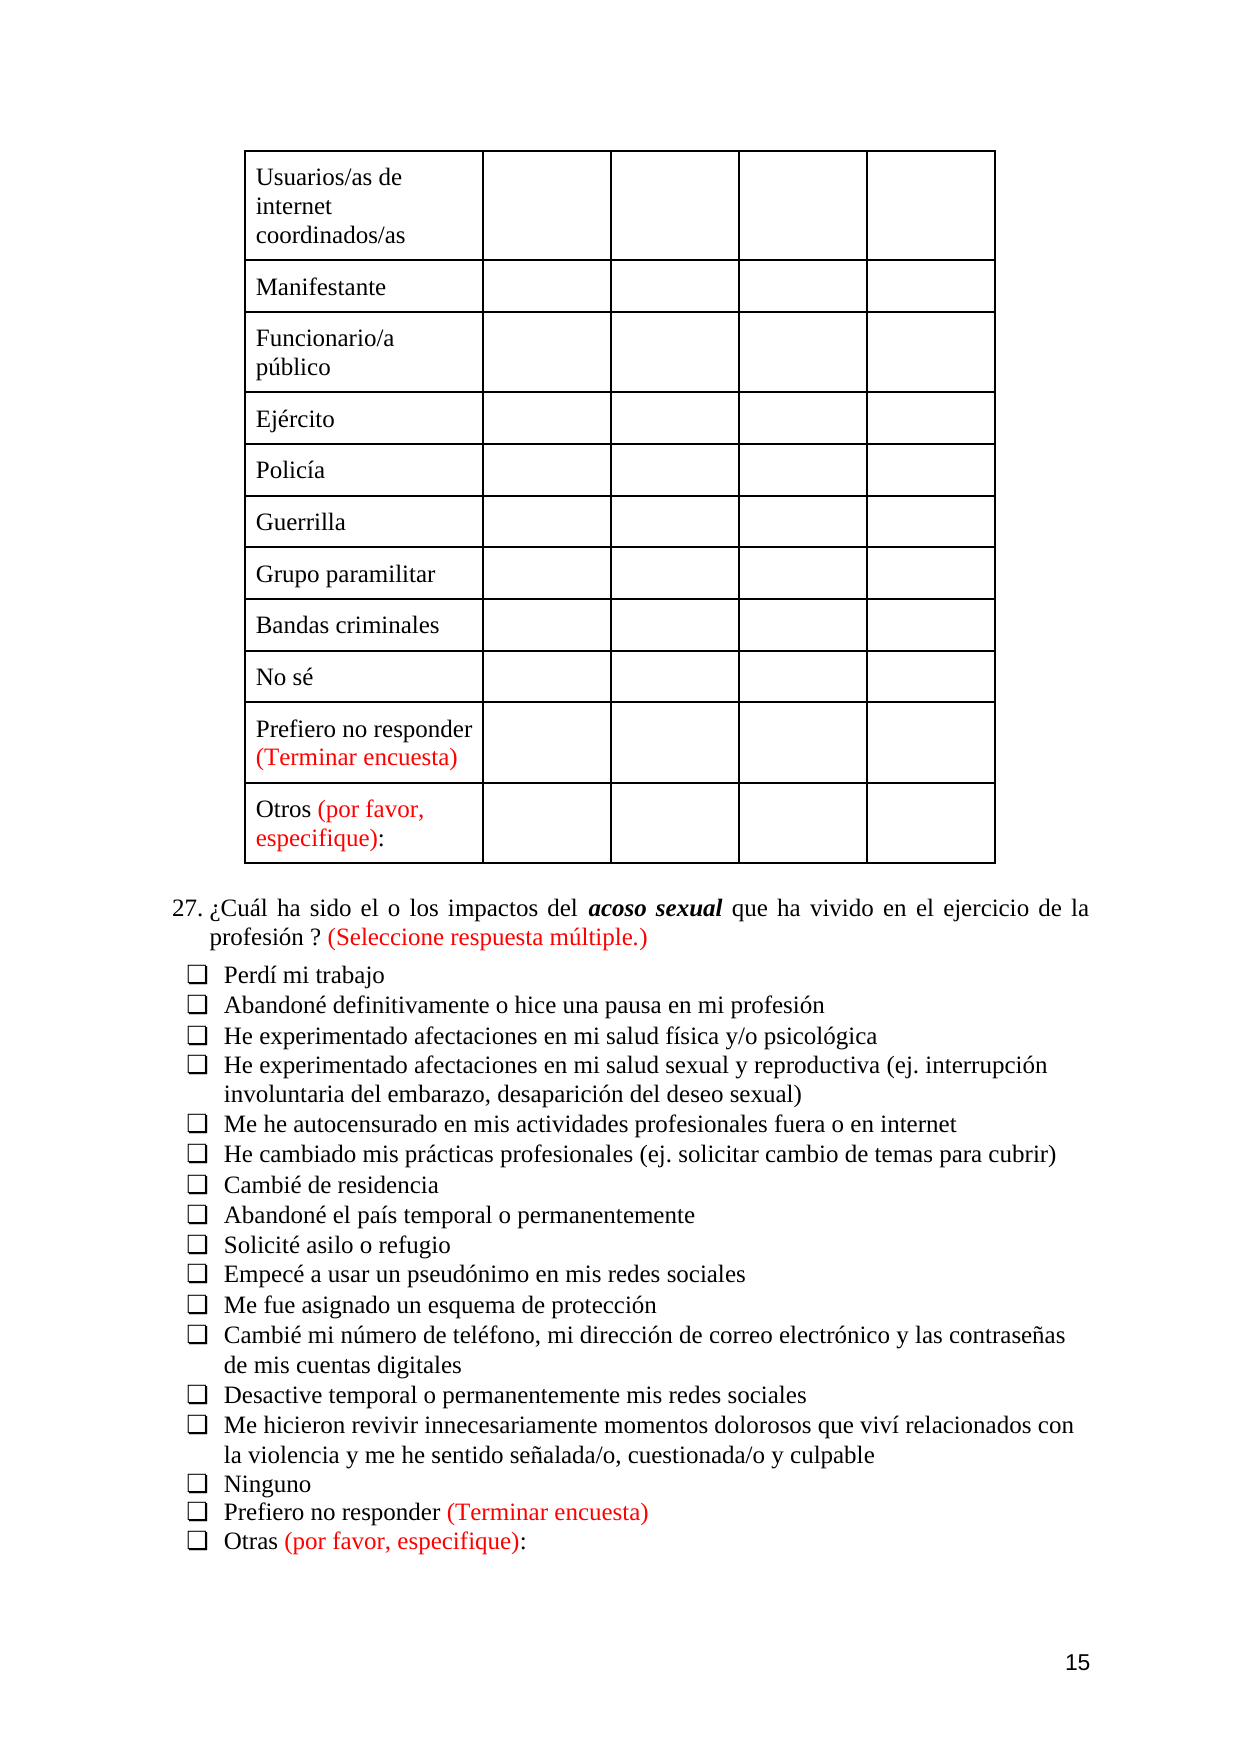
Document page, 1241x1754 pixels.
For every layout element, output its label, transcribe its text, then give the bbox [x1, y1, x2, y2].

list Cambié de residencia [186, 1169, 1090, 1199]
table_cell [868, 497, 994, 546]
table_cell [740, 548, 866, 598]
table_cell Manifestante [246, 261, 482, 311]
table_cell [740, 600, 866, 649]
list Desactive temporal o permanentemente mis redes sociales [186, 1379, 1090, 1409]
table_cell Grupo paramilitar [246, 548, 482, 598]
table_cell [484, 548, 610, 598]
list Cambié mi número de teléfono, mi dirección de correo electrónico y las contraseñas de mis cuentas digitales [186, 1320, 1090, 1379]
table_cell [868, 600, 994, 649]
list ¿Cuál ha sido el o los impactos del acoso sexual que ha vivido en el ejercicio de la profesión ? (Seleccione respuesta múltiple.) [172, 893, 1090, 950]
table_cell [484, 152, 610, 259]
table_cell [868, 313, 994, 391]
table_cell [868, 393, 994, 443]
table_cell [868, 445, 994, 494]
table_cell [740, 497, 866, 546]
table_cell [484, 393, 610, 443]
table_cell [612, 393, 738, 443]
list Ninguno [186, 1469, 1090, 1497]
list Abandoné definitivamente o hice una pausa en mi profesión [186, 989, 1090, 1020]
table_cell [740, 784, 866, 862]
list Me he autocensurado en mis actividades profesionales fuera o en internet [186, 1108, 1090, 1138]
table_cell [612, 313, 738, 391]
table_cell [740, 152, 866, 259]
table_cell [484, 703, 610, 782]
list He cambiado mis prácticas profesionales (ej. solicitar cambio de temas para cubrir) [186, 1138, 1090, 1169]
list Solicité asilo o refugio [186, 1230, 1090, 1259]
table_cell [612, 261, 738, 311]
table_cell [612, 784, 738, 862]
table_cell Ejército [246, 393, 482, 443]
table_cell [484, 784, 610, 862]
list Abandoné el país temporal o permanentemente [186, 1199, 1090, 1230]
table_cell Guerrilla [246, 497, 482, 546]
table_cell [868, 652, 994, 701]
table_cell [868, 152, 994, 259]
table_cell Funcionario/a público [246, 313, 482, 391]
list He experimentado afectaciones en mi salud física y/o psicológica [186, 1020, 1090, 1050]
table_cell [868, 703, 994, 782]
table_cell [612, 152, 738, 259]
table_cell [484, 497, 610, 546]
table_cell [612, 548, 738, 598]
table_cell Bandas criminales [246, 600, 482, 649]
table_cell [868, 548, 994, 598]
list Me fue asignado un esquema de protección [186, 1289, 1090, 1320]
table_cell [740, 703, 866, 782]
table_cell Usuarios/as de internet coordinados/as [246, 152, 482, 259]
table_cell [740, 313, 866, 391]
table_cell Prefiero no responder (Terminar encuesta) [246, 703, 482, 782]
table_cell [868, 784, 994, 862]
list Otras (por favor, especifique): [186, 1526, 1090, 1555]
table_cell [484, 652, 610, 701]
table_cell [868, 261, 994, 311]
table_cell [740, 261, 866, 311]
table_cell No sé [246, 652, 482, 701]
table_cell [612, 703, 738, 782]
list Prefiero no responder (Terminar encuesta) [186, 1497, 1090, 1526]
table_cell [740, 445, 866, 494]
table_cell Otros (por favor, especifique): [246, 784, 482, 862]
table_cell [484, 445, 610, 494]
table_cell [484, 600, 610, 649]
table_cell [612, 445, 738, 494]
list He experimentado afectaciones en mi salud sexual y reproductiva (ej. interrupción involuntaria del embarazo, desaparición del deseo sexual) [186, 1050, 1090, 1108]
table_cell [740, 393, 866, 443]
table_cell [484, 313, 610, 391]
list Empecé a usar un pseudónimo en mis redes sociales [186, 1259, 1090, 1289]
list Perdí mi trabajo [186, 959, 1090, 989]
table_cell Policía [246, 445, 482, 494]
table_cell [612, 497, 738, 546]
table_cell [484, 261, 610, 311]
list Me hicieron revivir innecesariamente momentos dolorosos que viví relacionados con la violencia y me he sentido señalada/o, cuestionada/o y culpable [186, 1409, 1090, 1469]
table_cell [612, 600, 738, 649]
table_cell [740, 652, 866, 701]
table_cell [612, 652, 738, 701]
